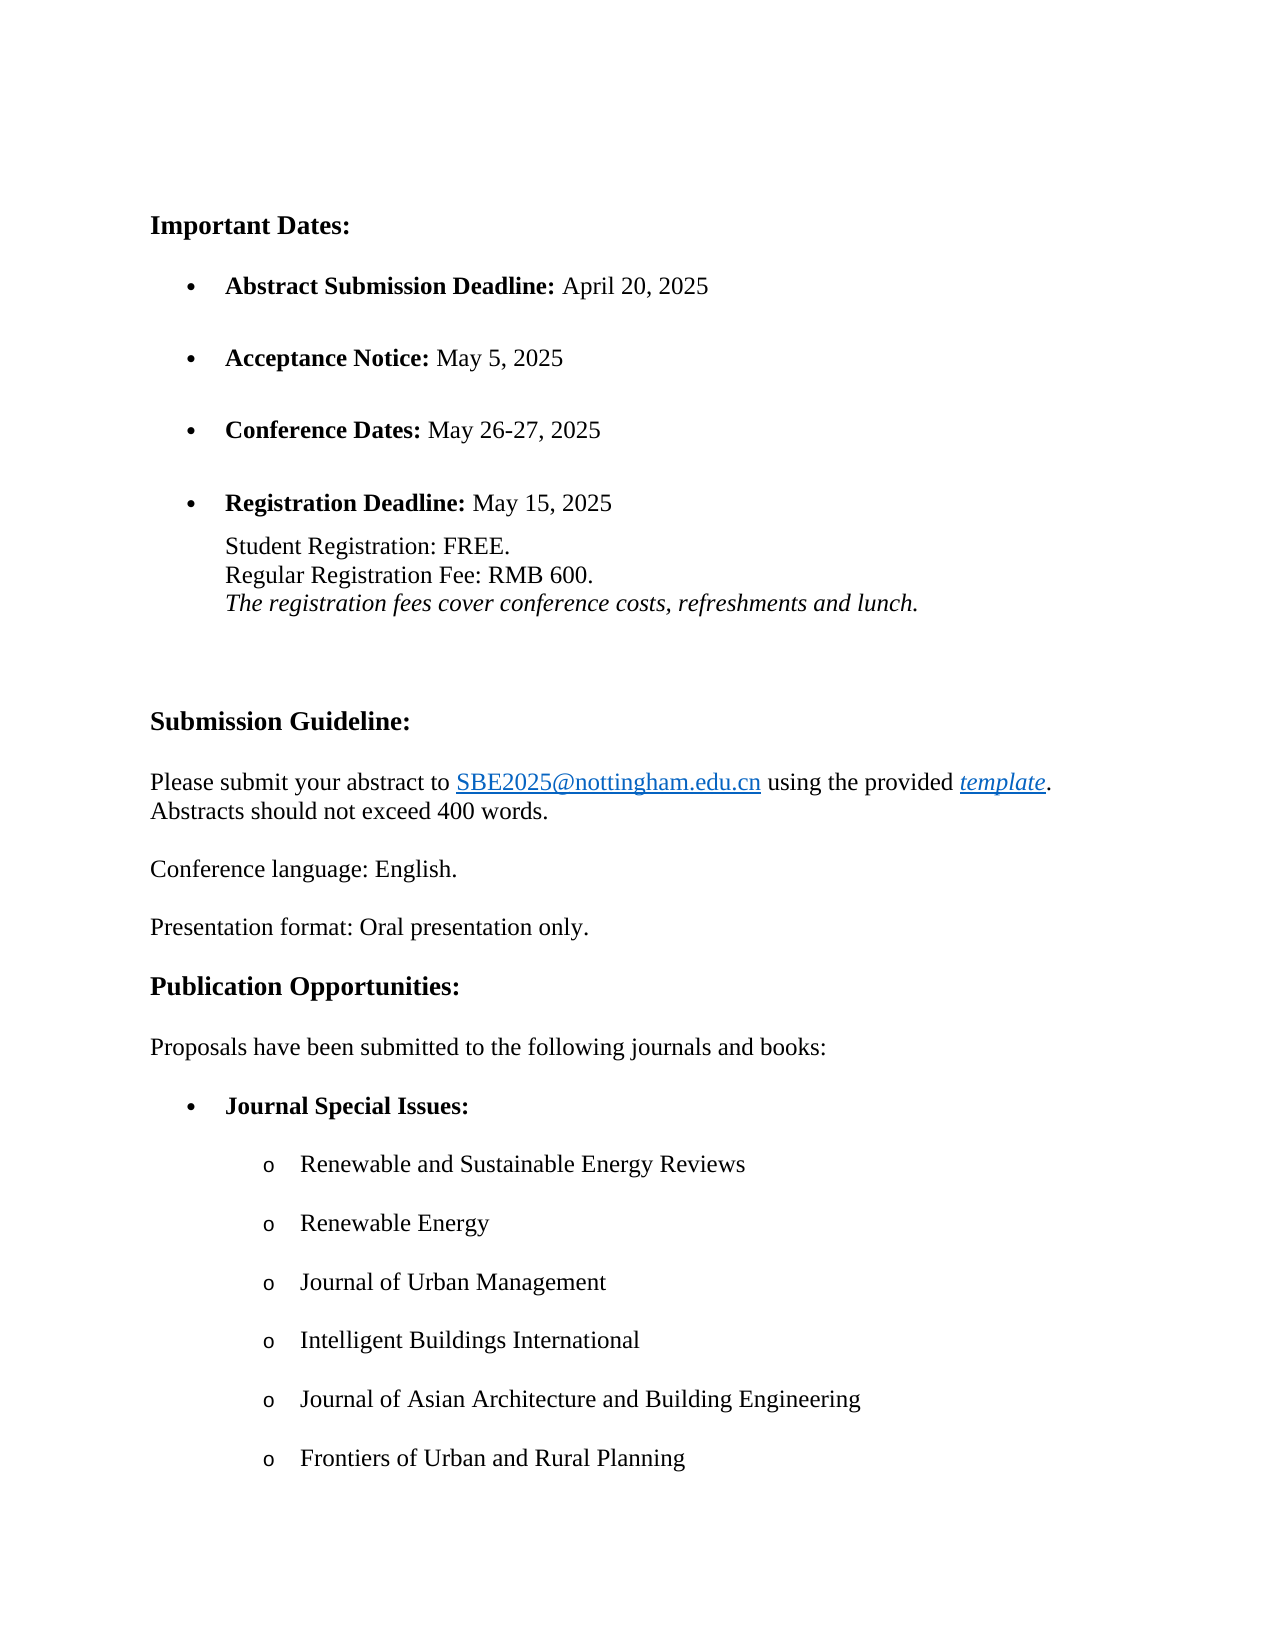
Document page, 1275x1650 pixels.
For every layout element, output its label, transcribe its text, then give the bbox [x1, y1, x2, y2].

list Renewable Energy [262, 1208, 1125, 1238]
subtitle Publication Opportunities: [150, 970, 1125, 1001]
list Renewable and Sustainable Energy Reviews [262, 1149, 1125, 1179]
list Conference Dates: May 26-27, 2025 [187, 416, 1125, 444]
list Journal of Urban Management [262, 1267, 1125, 1296]
text Proposals have been submitted to the following journals and books: [150, 1032, 1125, 1061]
list Intelligent Buildings International [262, 1326, 1125, 1355]
list Registration Deadline: May 15, 2025 [187, 488, 1125, 517]
list Journal Special Issues: [187, 1091, 1125, 1120]
list Frontiers of Urban and Rural Planning [262, 1443, 1125, 1473]
text Conference language: English. [150, 854, 1125, 883]
list Abstract Submission Deadline: April 20, 2025 [187, 271, 1125, 300]
text Please submit your abstract to SBE2025@nottingham.edu.cn using the provided template. Abstracts should not exceed 400 words. [150, 767, 1125, 825]
text Presentation format: Oral presentation only. [150, 912, 1125, 941]
subtitle Submission Guideline: [150, 705, 1125, 736]
list Journal of Asian Architecture and Building Engineering [262, 1384, 1125, 1414]
list Student Registration: FREE. [225, 531, 1125, 560]
list The registration fees cover conference costs, refreshments and lunch. [225, 588, 1125, 617]
list Regular Registration Fee: RMB 600. [225, 560, 1125, 588]
list Acceptance Notice: May 5, 2025 [187, 343, 1125, 372]
subtitle Important Dates: [150, 209, 1125, 240]
